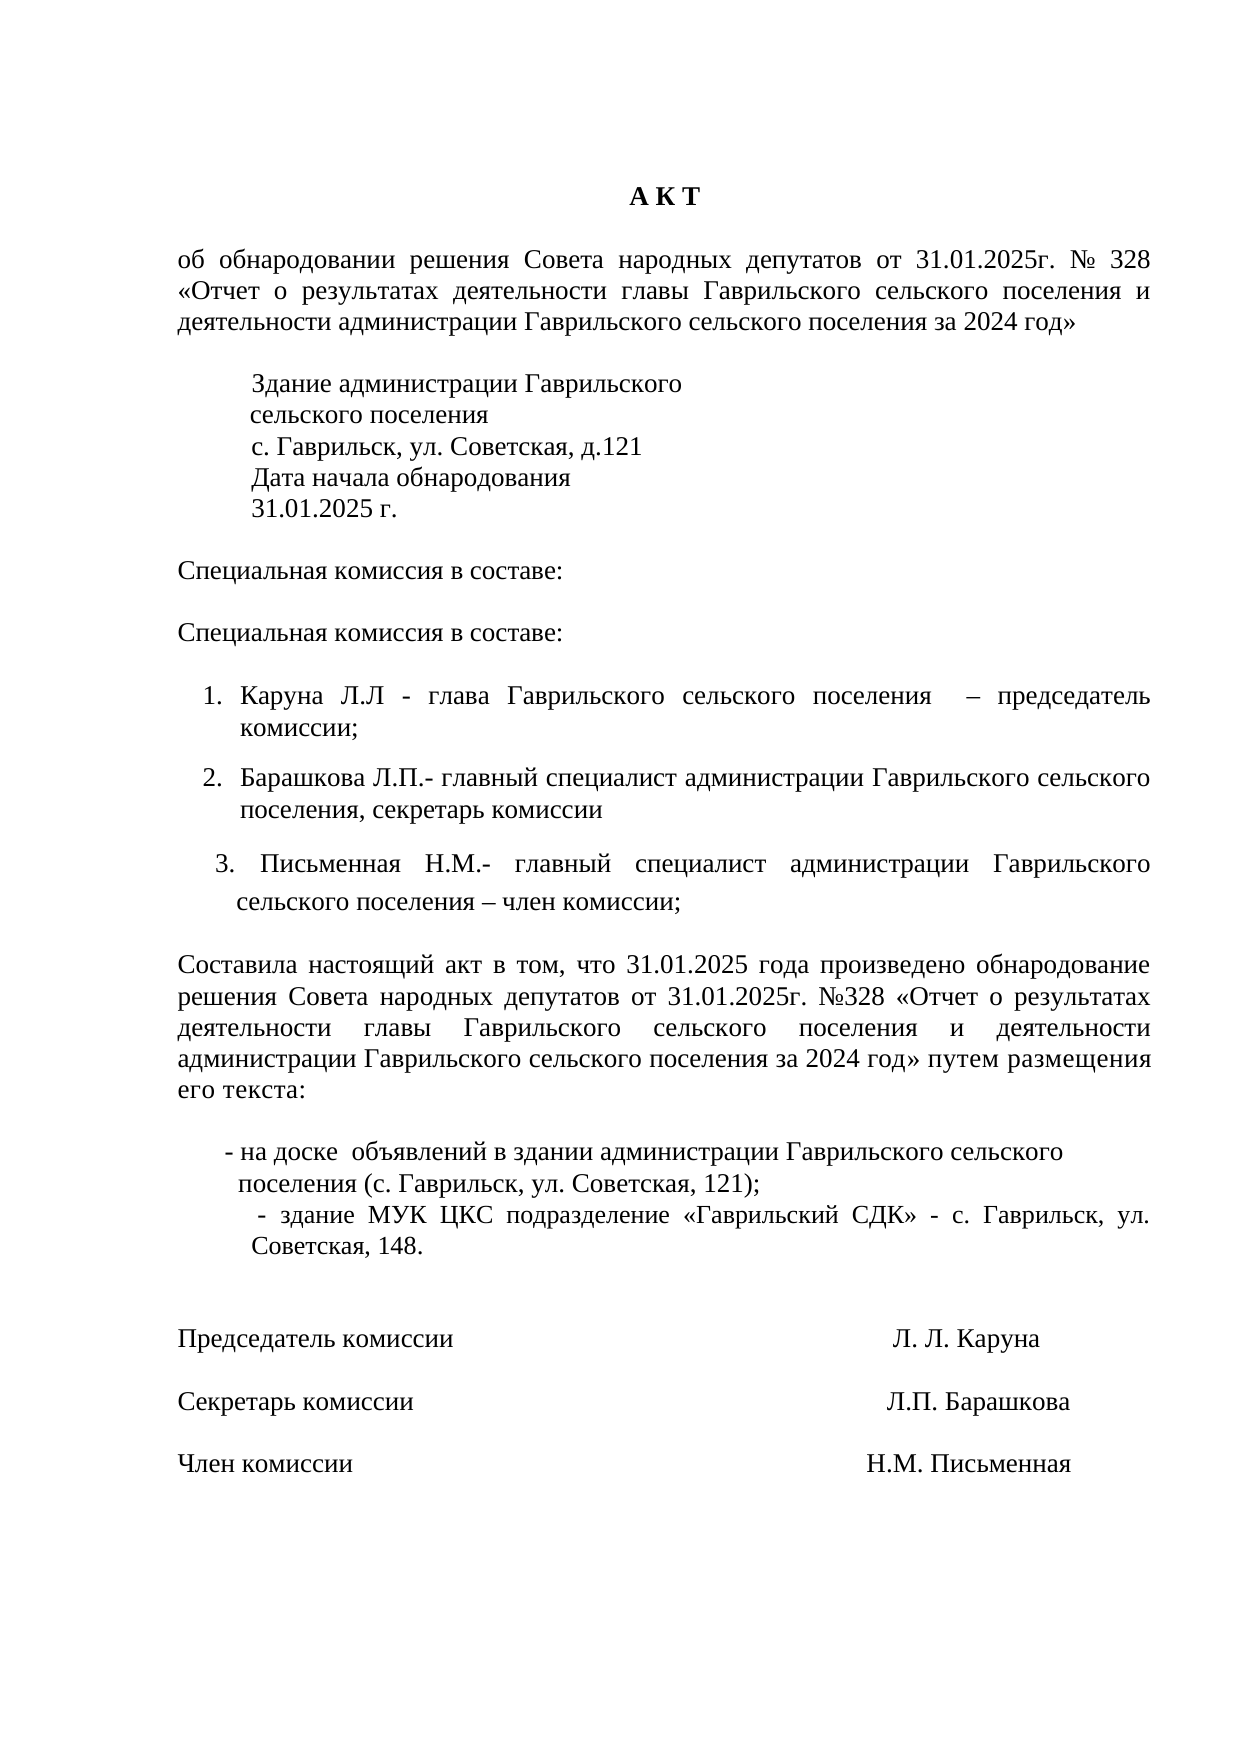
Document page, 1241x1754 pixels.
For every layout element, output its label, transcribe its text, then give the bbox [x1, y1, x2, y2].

text Член комиссии Н.М. Письменная [177, 1447, 1152, 1478]
text Секретарь комиссии Л.П. Барашкова [177, 1385, 1152, 1416]
text сельского поселения [162, 398, 1152, 429]
text Специальная комиссия в составе: [177, 616, 1152, 648]
text А К Т [177, 180, 1152, 212]
list Каруна Л.Л - глава Гаврильского сельского поселения – председатель комиссии; [202, 679, 1152, 742]
text Председатель комиссии Л. Л. Каруна [177, 1322, 1152, 1353]
text с. Гаврильск, ул. Советская, д.121 [177, 429, 1152, 461]
text об обнародовании решения Совета народных депутатов от 31.01.2025г. № 328 «Отчет о результатах деятельности главы Гаврильского сельского поселения и деятельности администрации Гаврильского сельского поселения за 2024 год» [177, 243, 1152, 336]
text Здание администрации Гаврильского [177, 367, 1152, 398]
text 31.01.2025 г. [177, 492, 1152, 523]
text - на доске объявлений в здании администрации Гаврильского сельского [177, 1136, 1152, 1167]
text Составила настоящий акт в том, что 31.01.2025 года произведено обнародование решения Совета народных депутатов от 31.01.2025г. №328 «Отчет о результатах деятельности главы Гаврильского сельского поселения и деятельности администрации Гаврильского сельского поселения за 2024 год» путем размещения его текста: [177, 949, 1152, 1104]
text - здание МУК ЦКС подразделение «Гаврильский СДК» - с. Гаврильск, ул. Советская, 148. [177, 1198, 1152, 1260]
list Барашкова Л.П.- главный специалист администрации Гаврильского сельского поселения, секретарь комиссии [202, 761, 1152, 824]
text Специальная комиссия в составе: [177, 554, 1152, 585]
text Дата начала обнародования [177, 461, 1152, 492]
text поселения (с. Гаврильск, ул. Советская, 121); [177, 1167, 1152, 1198]
list Письменная Н.М.- главный специалист администрации Гаврильского сельского поселения – член комиссии; [215, 842, 1152, 917]
